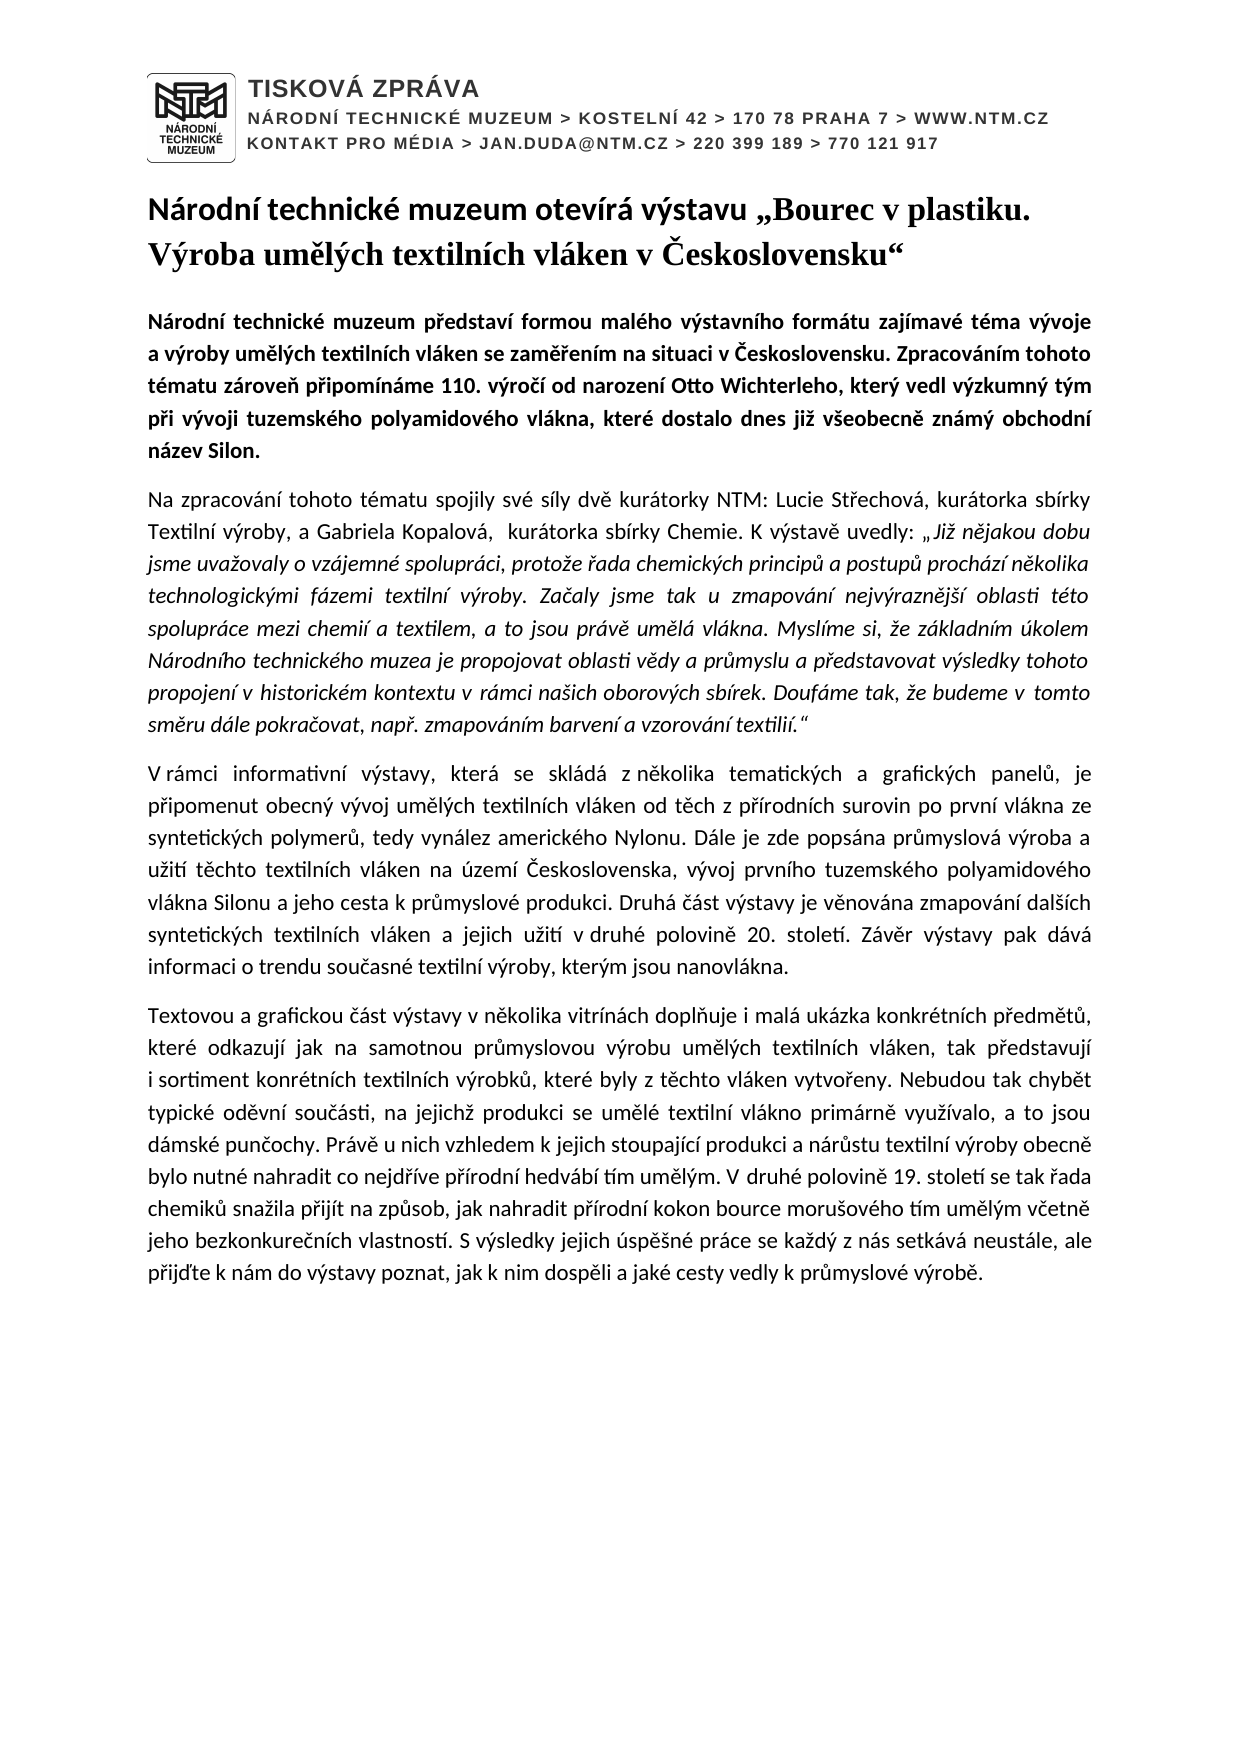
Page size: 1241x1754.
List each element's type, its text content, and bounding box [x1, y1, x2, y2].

text Na zpracování tohoto tématu spojily své síly dvě kurátorky NTM: Lucie Střechová, kurátorka sbírky Textilní výroby, a Gabriela Kopalová, kurátorka sbírky Chemie. K výstavě uvedly: „Již nějakou dobu jsme uvažovaly o vzájemné spolupráci, protože řada chemických principů a postupů prochází několika technologickými fázemi textilní výroby. Začaly jsme tak u zmapování nejvýraznější oblasti této spolupráce mezi chemií a textilem, a to jsou právě umělá vlákna. Myslíme si, že základním úkolem Národního technického muzea je propojovat oblasti vědy a průmyslu a představovat výsledky tohoto propojení v historickém kontextu v rámci našich oborových sbírek. Doufáme tak, že budeme v tomto směru dále pokračovat, např. zmapováním barvení a vzorování textilií.“ [148, 485, 1093, 738]
text Textovou a grafickou část výstavy v několika vitrínách doplňuje i malá ukázka konkrétních předmětů, které odkazují jak na samotnou průmyslovou výrobu umělých textilních vláken, tak představují i sortiment konrétních textilních výrobků, které byly z těchto vláken vytvořeny. Nebudou tak chybět typické oděvní součásti, na jejichž produkci se umělé textilní vlákno primárně využívalo, a to jsou dámské punčochy. Právě u nich vzhledem k jejich stoupající produkci a nárůstu textilní výroby obecně bylo nutné nahradit co nejdříve přírodní hedvábí tím umělým. V druhé polovině 19. století se tak řada chemiků snažila přijít na způsob, jak nahradit přírodní kokon bource morušového tím umělým včetně jeho bezkonkurečních vlastností. S výsledky jejich úspěšné práce se každý z nás setkává neustále, ale přijďte k nám do výstavy poznat, jak k nim dospěli a jaké cesty vedly k průmyslové výrobě. [148, 1001, 1093, 1287]
text V rámci informativní výstavy, která se skládá z několika tematických a grafických panelů, je připomenut obecný vývoj umělých textilních vláken od těch z přírodních surovin po první vlákna ze syntetických polymerů, tedy vynález amerického Nylonu. Dále je zde popsána průmyslová výroba a užití těchto textilních vláken na území Československa, vývoj prvního tuzemského polyamidového vlákna Silonu a jeho cesta k průmyslové produkci. Druhá část výstavy je věnována zmapování dalších syntetických textilních vláken a jejich užití v druhé polovině 20. století. Závěr výstavy pak dává informaci o trendu současné textilní výroby, kterým jsou nanovlákna. [148, 759, 1093, 980]
text Národní technické muzeum představí formou malého výstavního formátu zajímavé téma vývoje a výroby umělých textilních vláken se zaměřením na situaci v Československu. Zpracováním tohoto tématu zároveň připomínáme 110. výročí od narození Otto Wichterleho, který vedl výzkumný tým při vývoji tuzemského polyamidového vlákna, které dostalo dnes již všeobecně známý obchodní název Silon. [148, 307, 1093, 464]
picture [147, 73, 236, 163]
text Národní technické muzeum otevírá výstavu „Bourec v plastiku. Výroba umělých textilních vláken v Československu“ [148, 188, 1093, 272]
